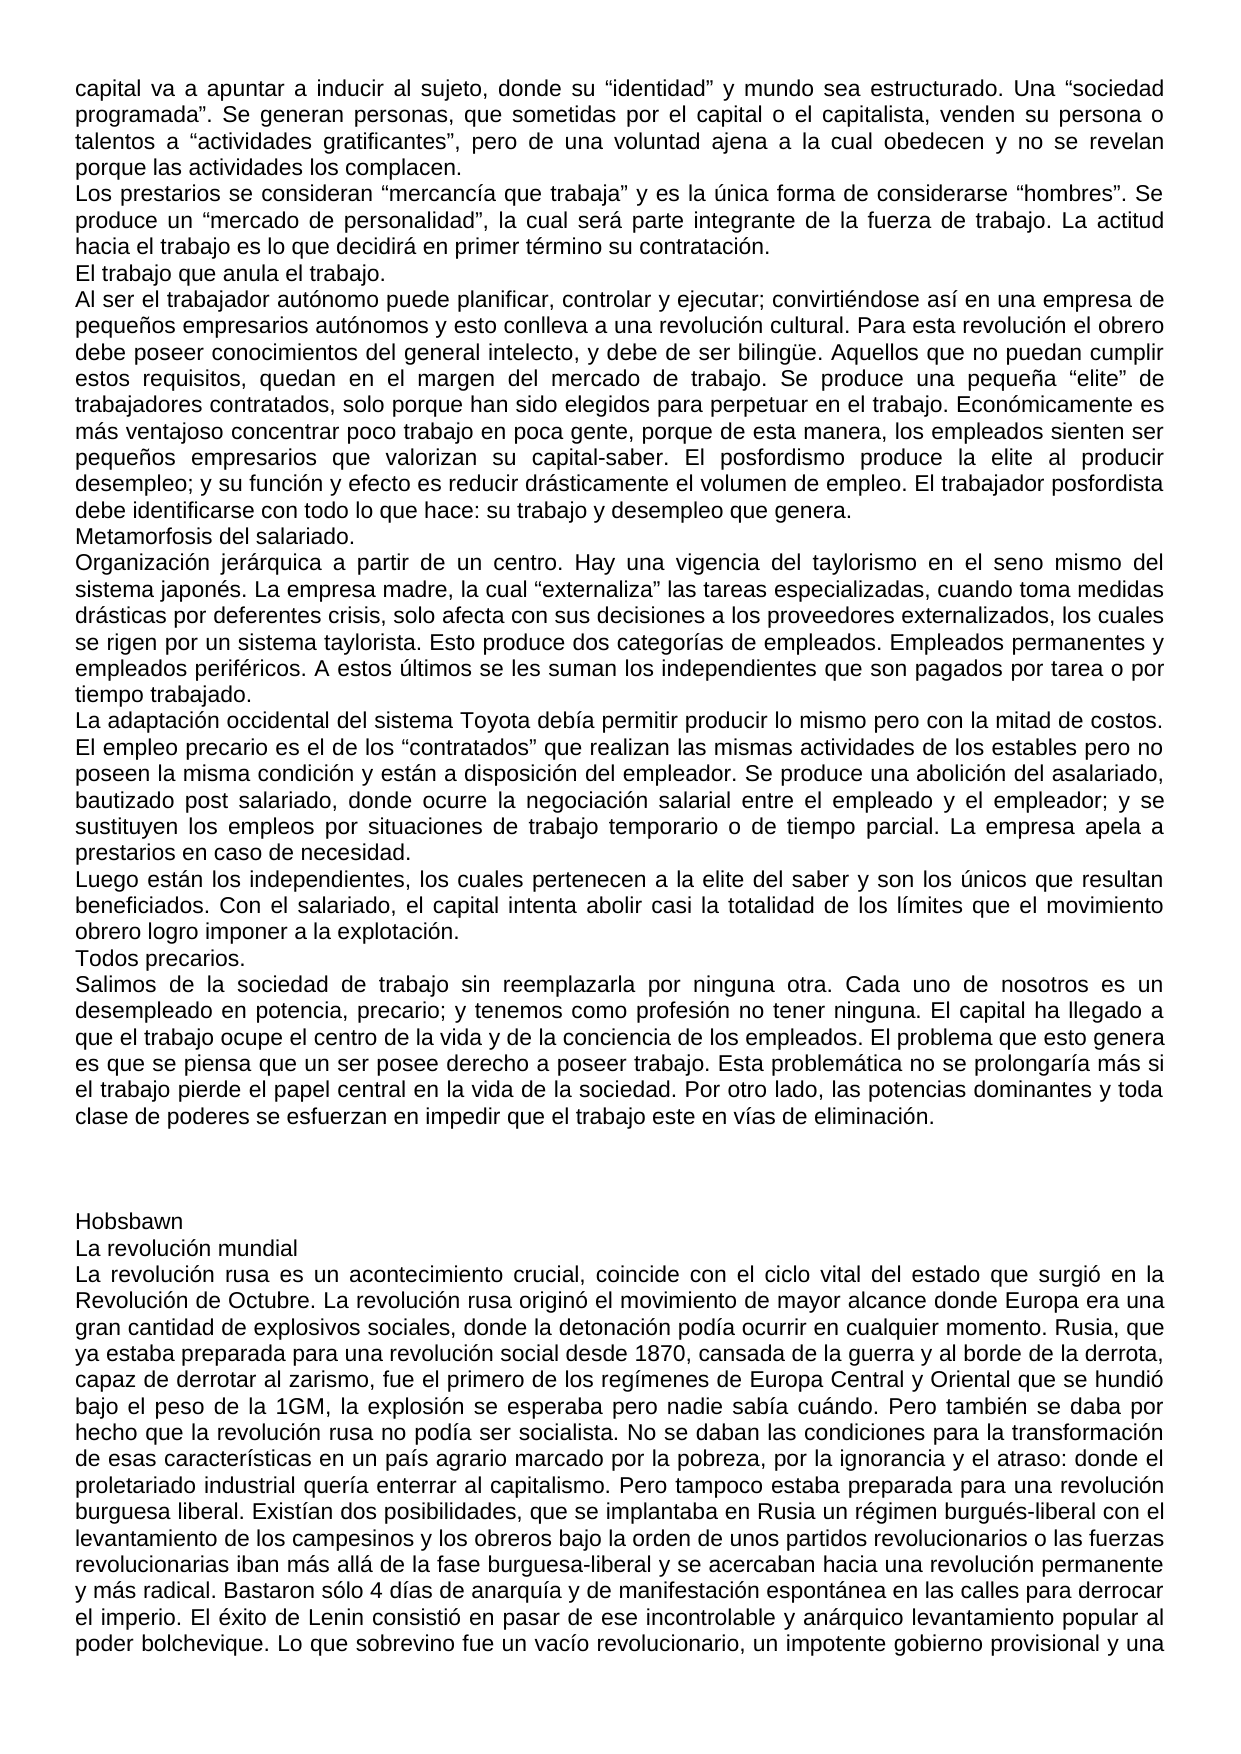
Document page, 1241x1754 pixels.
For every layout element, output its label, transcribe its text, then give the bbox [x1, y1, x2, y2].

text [75, 75, 1165, 180]
text Luego están los independientes, los cuales pertenecen a la elite del saber y son los únicos que resultan beneficiados. Con el salariado, el capital intenta abolir casi la totalidad de los límites que el movimiento obrero logro imponer a la explotación. [75, 866, 1165, 945]
text Los prestarios se consideran “mercancía que trabaja” y es la única forma de considerarse “hombres”. Se produce un “mercado de personalidad”, la cual será parte integrante de la fuerza de trabajo. La actitud hacia el trabajo es lo que decidirá en primer término su contratación. [75, 180, 1165, 259]
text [75, 1261, 1165, 1656]
text Organización jerárquica a partir de un centro. Hay una vigencia del taylorismo en el seno mismo del sistema japonés. La empresa madre, la cual “externaliza” las tareas especializadas, cuando toma medidas drásticas por deferentes crisis, solo afecta con sus decisiones a los proveedores externalizados, los cuales se rigen por un sistema taylorista. Esto produce dos categorías de empleados. Empleados permanentes y empleados periféricos. A estos últimos se les suman los independientes que son pagados por tarea o por tiempo trabajado. [75, 549, 1165, 707]
text Salimos de la sociedad de trabajo sin reemplazarla por ninguna otra. Cada uno de nosotros es un desempleado en potencia, precario; y tenemos como profesión no tener ninguna. El capital ha llegado a que el trabajo ocupe el centro de la vida y de la conciencia de los empleados. El problema que esto genera es que se piensa que un ser posee derecho a poseer trabajo. Esta problemática no se prolongaría más si el trabajo pierde el papel central en la vida de la sociedad. Por otro lado, las potencias dominantes y toda clase de poderes se esfuerzan en impedir que el trabajo este en vías de eliminación. [75, 971, 1165, 1129]
text Metamorfosis del salariado. [75, 523, 1165, 549]
text Todos precarios. [75, 945, 1165, 971]
text Al ser el trabajador autónomo puede planificar, controlar y ejecutar; convirtiéndose así en una empresa de pequeños empresarios autónomos y esto conlleva a una revolución cultural. Para esta revolución el obrero debe poseer conocimientos del general intelecto, y debe de ser bilingüe. Aquellos que no puedan cumplir estos requisitos, quedan en el margen del mercado de trabajo. Se produce una pequeña “elite” de trabajadores contratados, solo porque han sido elegidos para perpetuar en el trabajo. Económicamente es más ventajoso concentrar poco trabajo en poca gente, porque de esta manera, los empleados sienten ser pequeños empresarios que valorizan su capital-saber. El posfordismo produce la elite al producir desempleo; y su función y efecto es reducir drásticamente el volumen de empleo. El trabajador posfordista debe identificarse con todo lo que hace: su trabajo y desempleo que genera. [75, 286, 1165, 523]
text El trabajo que anula el trabajo. [75, 259, 1165, 286]
text Hobsbawn [75, 1208, 1165, 1234]
text La adaptación occidental del sistema Toyota debía permitir producir lo mismo pero con la mitad de costos. El empleo precario es el de los “contratados” que realizan las mismas actividades de los estables pero no poseen la misma condición y están a disposición del empleador. Se produce una abolición del asalariado, bautizado post salariado, donde ocurre la negociación salarial entre el empleado y el empleador; y se sustituyen los empleos por situaciones de trabajo temporario o de tiempo parcial. La empresa apela a prestarios en caso de necesidad. [75, 707, 1165, 866]
text La revolución mundial [75, 1234, 1165, 1261]
